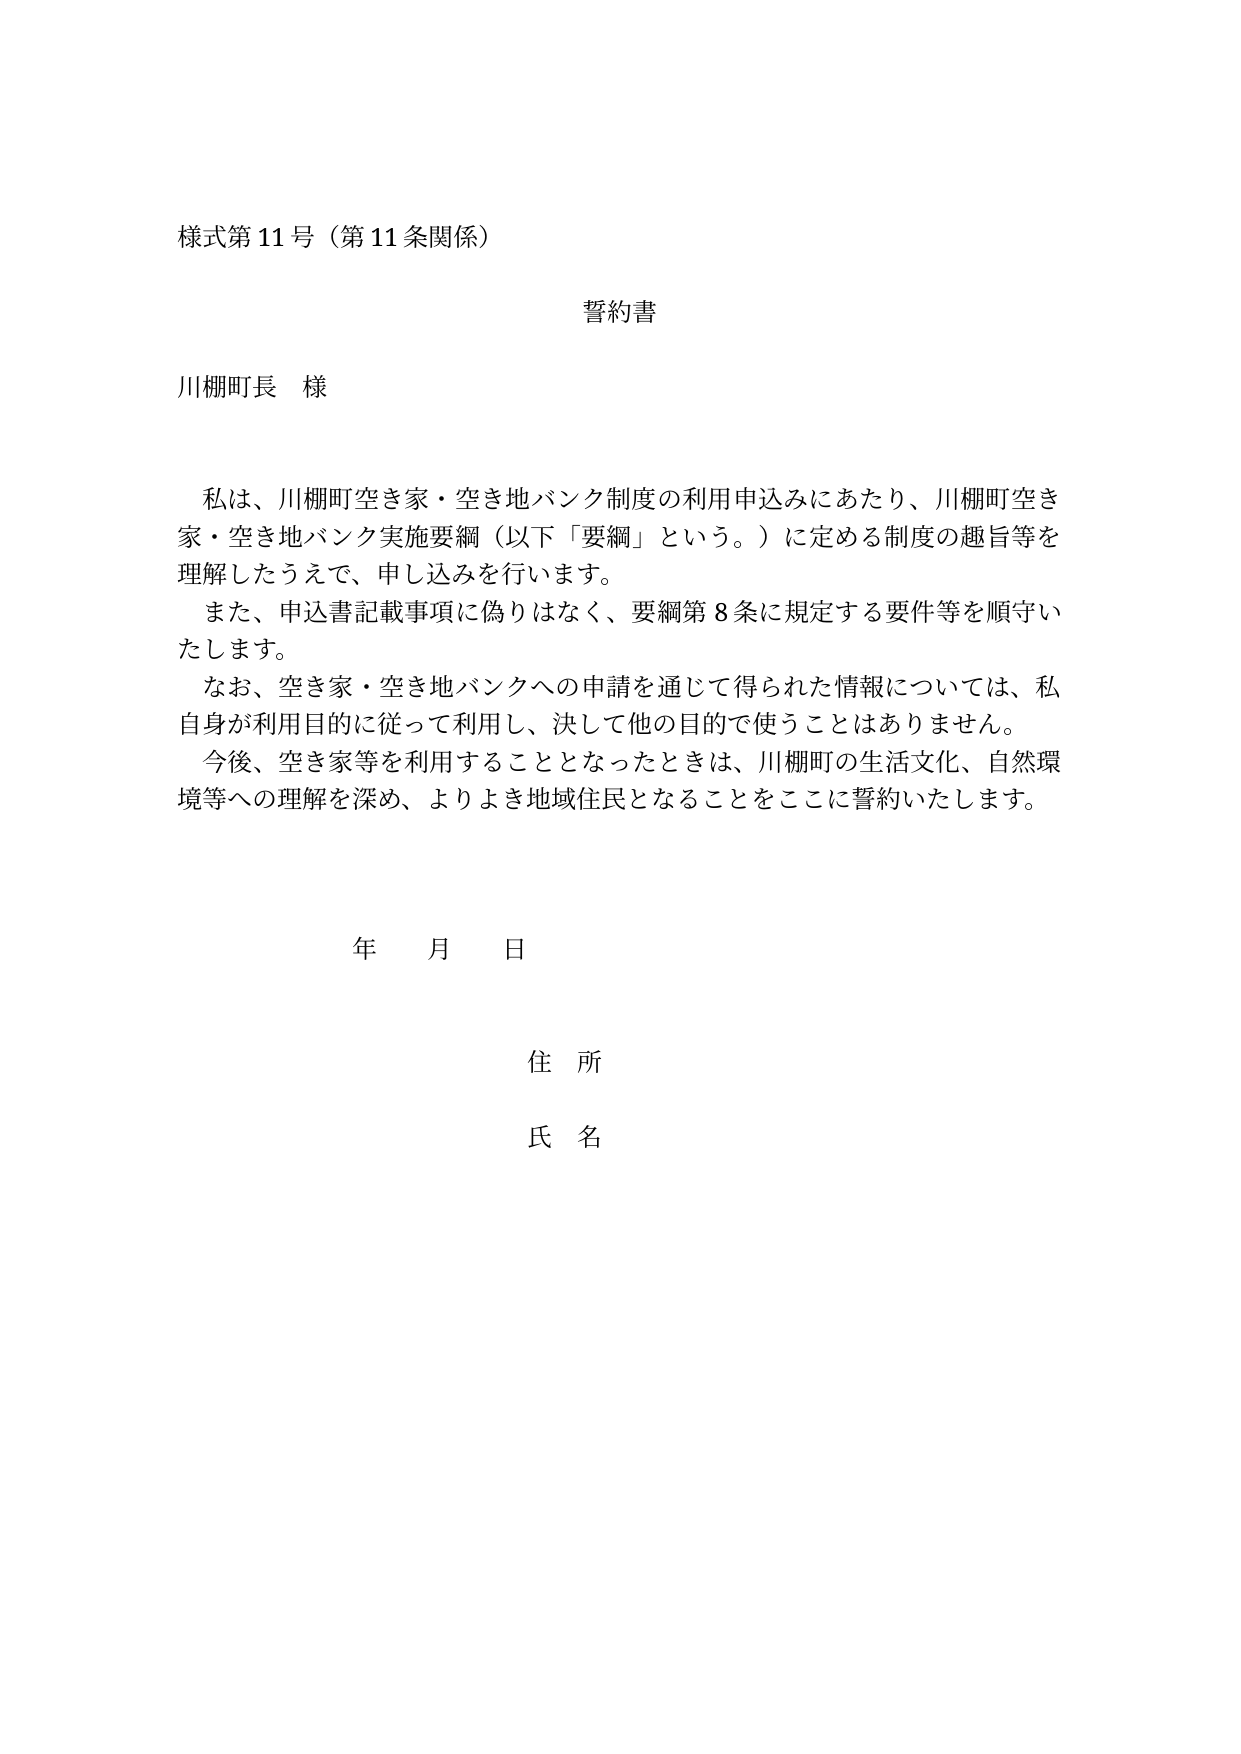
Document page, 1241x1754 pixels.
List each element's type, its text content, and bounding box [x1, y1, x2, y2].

text 年 月 日 [177, 929, 1063, 967]
text 住 所 [527, 1042, 1063, 1079]
text 川棚町長 様 [177, 367, 1063, 404]
text 誓約書 [177, 292, 1063, 329]
text 氏 名 [527, 1117, 1063, 1154]
text また、申込書記載事項に偽りはなく、要綱第8条に規定する要件等を順守いたします。 [177, 592, 1063, 667]
text 様式第11号（第11条関係） [177, 217, 1063, 254]
text 私は、川棚町空き家・空き地バンク制度の利用申込みにあたり、川棚町空き家・空き地バンク実施要綱（以下「要綱」という。）に定める制度の趣旨等を理解したうえで、申し込みを行います。 [177, 479, 1063, 592]
text なお、空き家・空き地バンクへの申請を通じて得られた情報については、私自身が利用目的に従って利用し、決して他の目的で使うことはありません。 [177, 667, 1063, 742]
text 今後、空き家等を利用することとなったときは、川棚町の生活文化、自然環境等への理解を深め、よりよき地域住民となることをここに誓約いたします。 [177, 742, 1063, 817]
